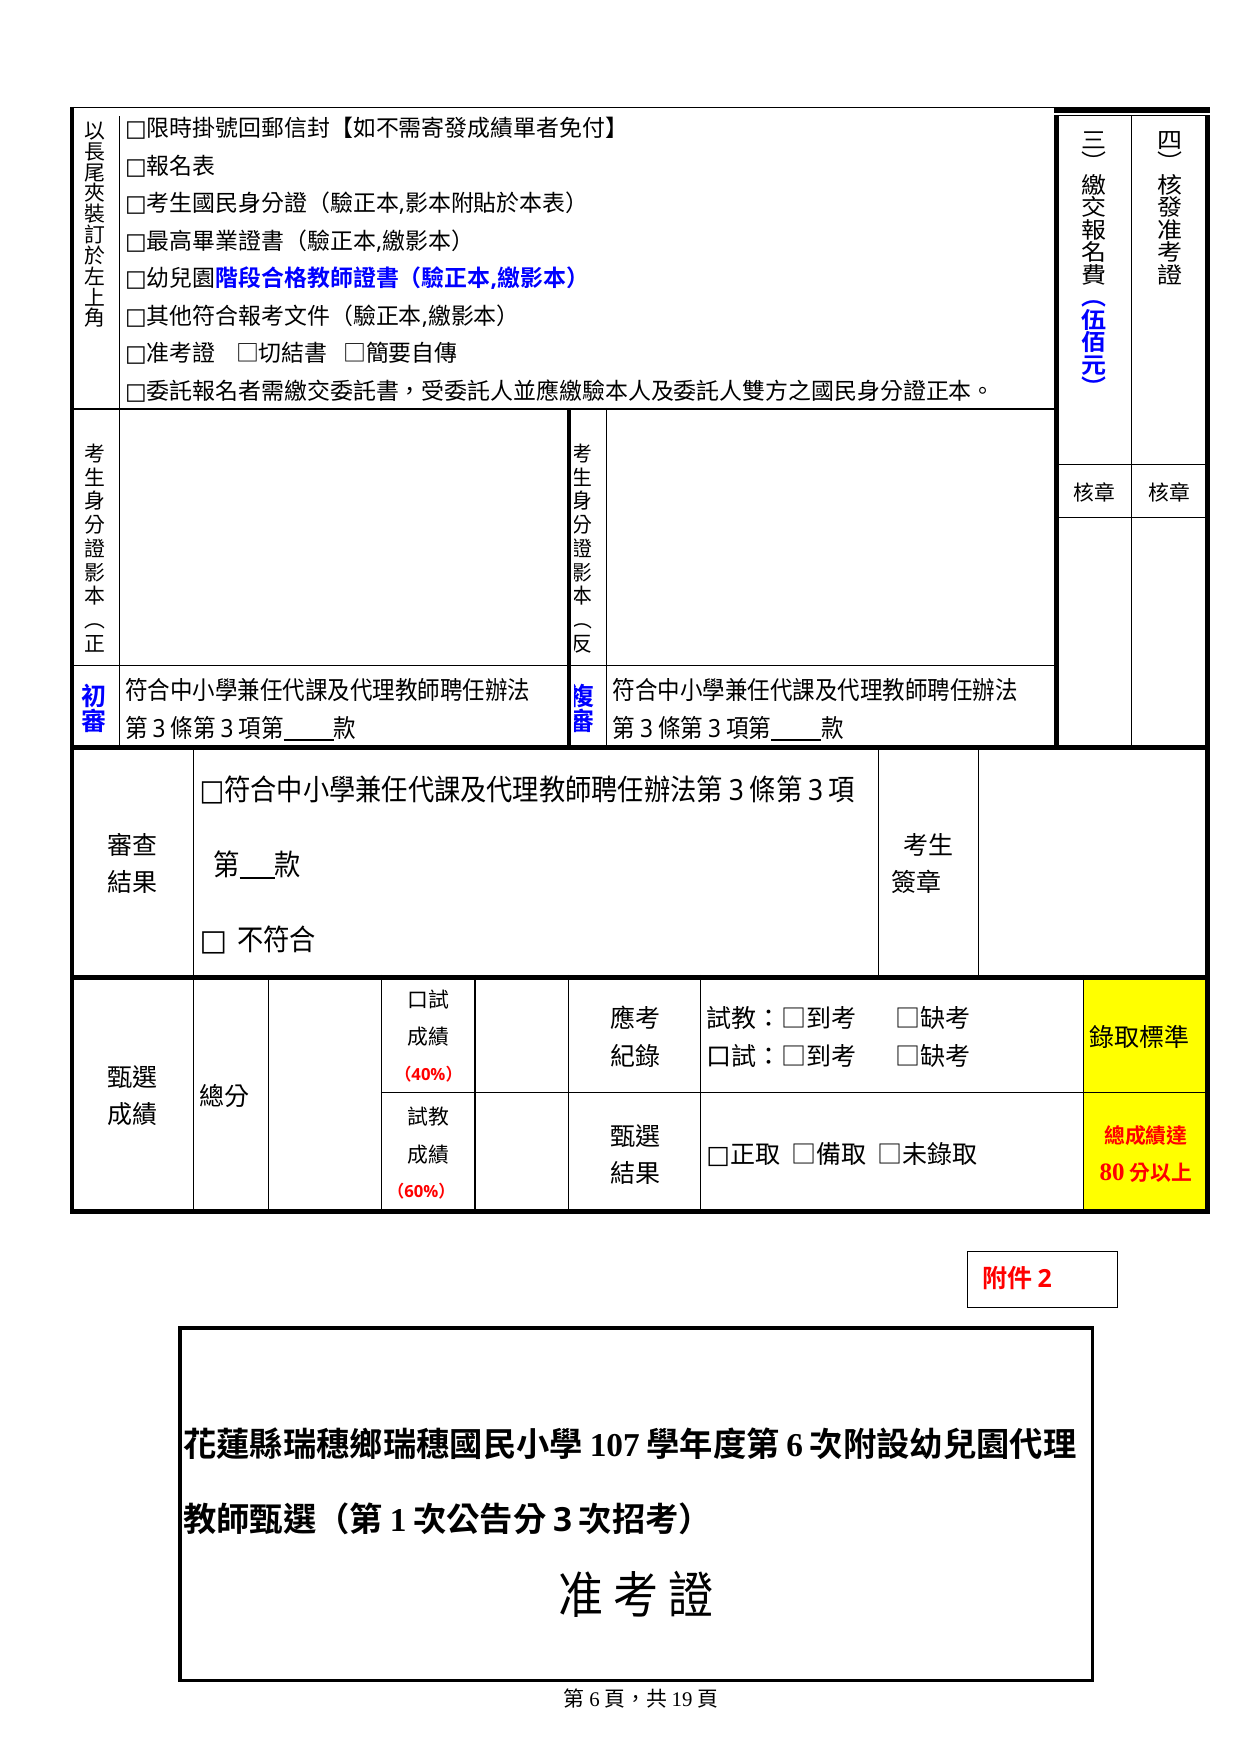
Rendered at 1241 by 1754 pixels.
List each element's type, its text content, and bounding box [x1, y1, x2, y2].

table_cell 以長尾夾裝訂於左上角 [74, 108, 119, 408]
table_cell 總成績達80分以上 [1084, 1093, 1205, 1209]
table_cell [1132, 518, 1205, 745]
table_cell （四）核發准考證 [1132, 116, 1205, 464]
table_cell □符合中小學兼任代課及代理教師聘任辦法第3條第3項 第 款 不符合 [194, 750, 878, 975]
table_cell 甄選 結果 [569, 1093, 700, 1209]
table_cell 應考 紀錄 [569, 980, 700, 1092]
table_cell 審查 結果 [74, 750, 193, 975]
table_cell 總分 [194, 980, 268, 1209]
table_cell [120, 410, 567, 665]
table_cell □限時掛號回郵信封【如不需寄發成績單者免付】 □報名表 □考生國民身分證（驗正本,影本附貼於本表） □最高畢業證書（驗正本,繳影本） □幼兒園階段合格教師證書（驗正本,繳影本） □其他符合報考文件（驗正本,繳影本） □准考證 □切結書 □簡要自傳 □委託報名者需繳交委託書，受委託人並應繳驗本人及委託人雙方之國民身分證正本。 [119, 108, 1056, 408]
table_cell □正取 □備取 □未錄取 [701, 1093, 1083, 1209]
table_cell （三）繳交報名費（伍佰元） [1059, 116, 1131, 464]
table_cell 甄選 成績 [74, 980, 193, 1209]
table_cell [979, 750, 1205, 975]
table_cell 複審 [571, 666, 606, 745]
table_cell 初審 [74, 666, 119, 745]
table_cell 符合中小學兼任代課及代理教師聘任辦法 第3條第3項第 款 [607, 666, 1054, 745]
table_cell 符合中小學兼任代課及代理教師聘任辦法 第3條第3項第 款 [120, 666, 567, 745]
table_cell 口試 成績 （40%） [382, 980, 474, 1092]
table_cell 錄取標準 [1084, 980, 1205, 1092]
table_cell 考生 簽章 [879, 750, 978, 975]
table_cell 試教：□到考 □缺考 口試：□到考 □缺考 [701, 980, 1083, 1092]
table_cell 考生身分證影本（反面） [571, 410, 606, 665]
table_cell [607, 410, 1054, 665]
table_cell [1059, 518, 1131, 745]
table_cell [269, 980, 381, 1209]
table_cell 考生身分證影本（正面） [74, 410, 119, 665]
table_cell [476, 1093, 568, 1209]
table_cell 核章 [1059, 465, 1131, 517]
table_cell 核章 [1132, 465, 1205, 517]
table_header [182, 1330, 1091, 1679]
table_cell [476, 980, 568, 1092]
table_cell 試教 成績 （60%） [382, 1093, 474, 1209]
